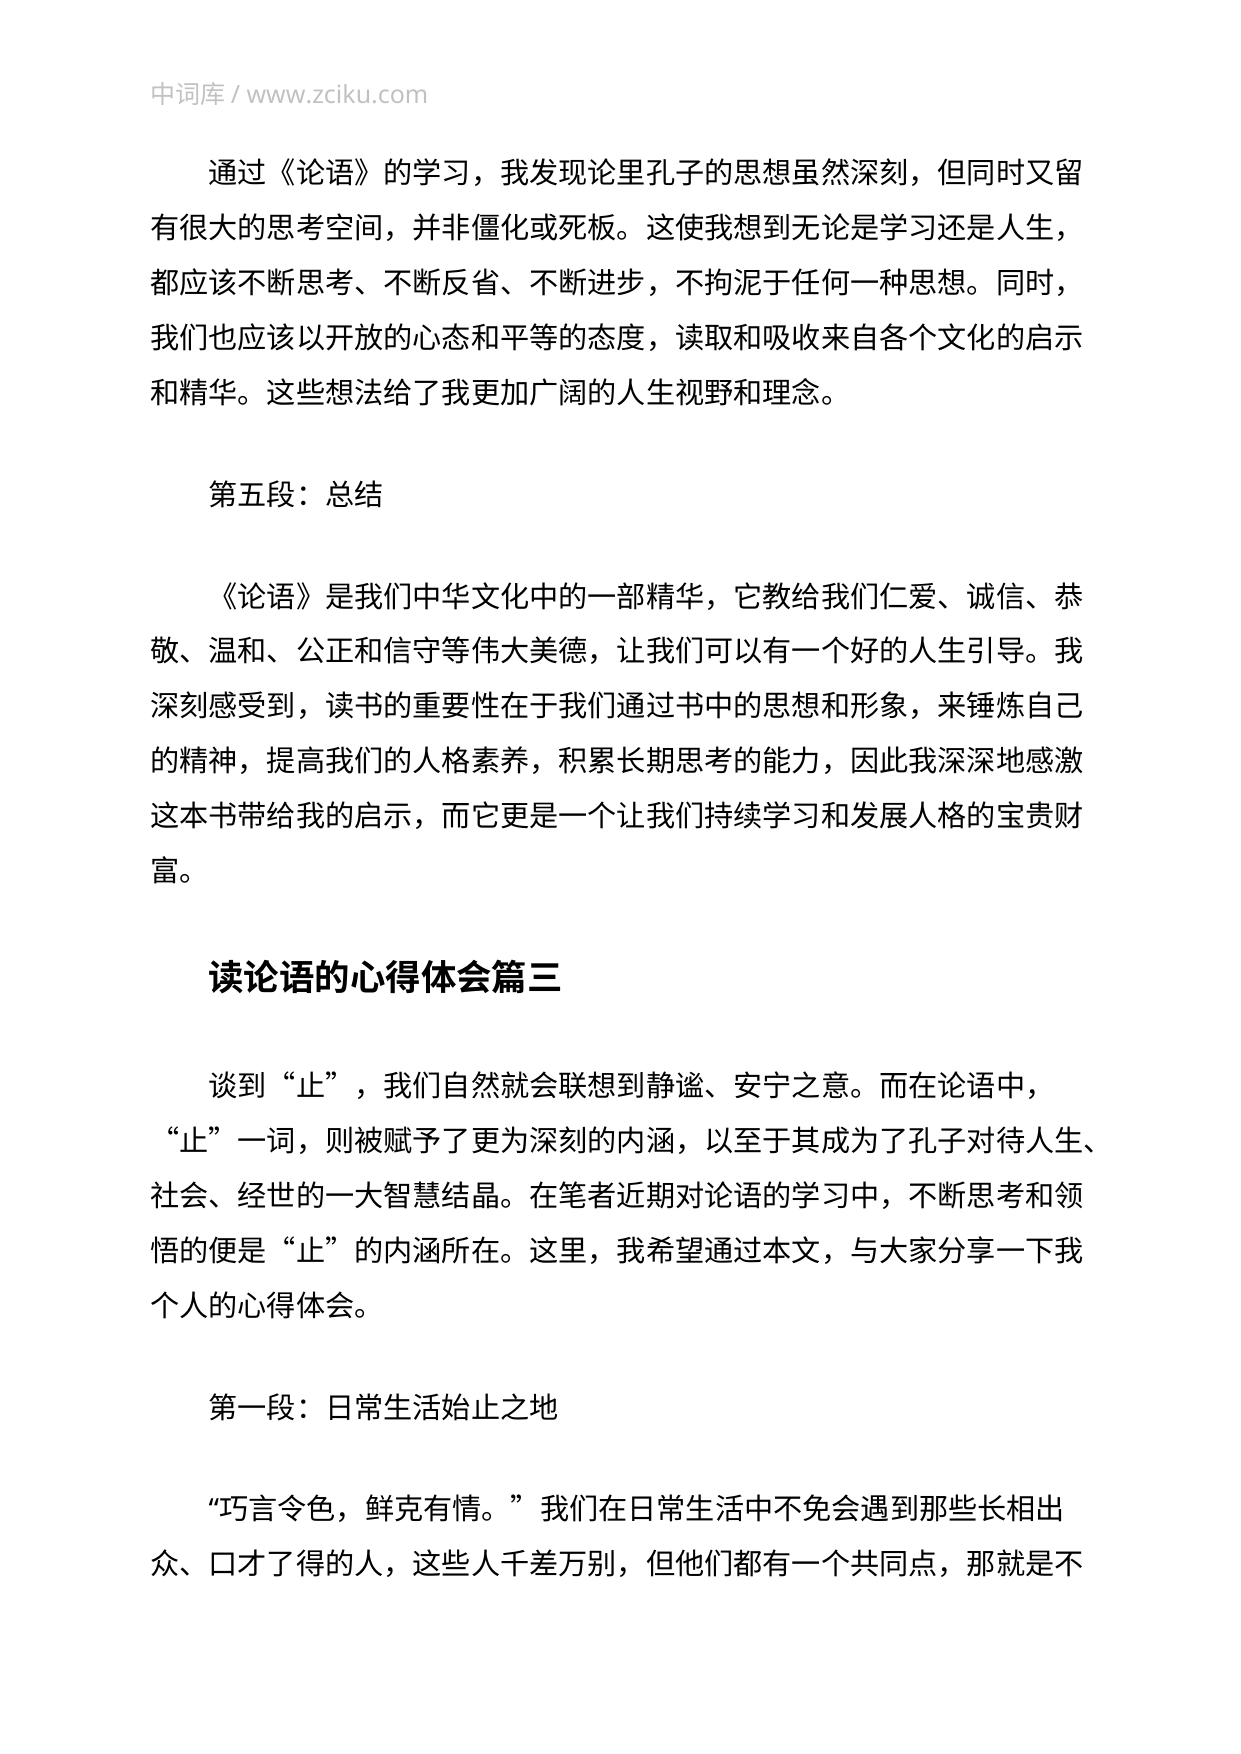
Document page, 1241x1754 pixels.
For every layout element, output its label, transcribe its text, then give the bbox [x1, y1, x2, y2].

text 通过《论语》的学习，我发现论里孔子的思想虽然深刻，但同时又留有很大的思考空间，并非僵化或死板。这使我想到无论是学习还是人生，都应该不断思考、不断反省、不断进步，不拘泥于任何一种思想。同时，我们也应该以开放的心态和平等的态度，读取和吸收来自各个文化的启示和精华。这些想法给了我更加广阔的人生视野和理念。 [150, 150, 1090, 412]
text 第一段：日常生活始止之地 [150, 1384, 1090, 1426]
text 第五段：总结 [150, 471, 1090, 514]
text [150, 1486, 1090, 1583]
text 《论语》是我们中华文化中的一部精华，它教给我们仁爱、诚信、恭敬、温和、公正和信守等伟大美德，让我们可以有一个好的人生引导。我深刻感受到，读书的重要性在于我们通过书中的思想和形象，来锤炼自己的精神，提高我们的人格素养，积累长期思考的能力，因此我深深地感激这本书带给我的启示，而它更是一个让我们持续学习和发展人格的宝贵财富。 [150, 573, 1090, 890]
text 读论语的心得体会篇三 [150, 949, 1090, 1001]
text 谈到“止”，我们自然就会联想到静谧、安宁之意。而在论语中，“止”一词，则被赋予了更为深刻的内涵，以至于其成为了孔子对待人生、社会、经世的一大智慧结晶。在笔者近期对论语的学习中，不断思考和领悟的便是“止”的内涵所在。这里，我希望通过本文，与大家分享一下我个人的心得体会。 [150, 1063, 1090, 1325]
